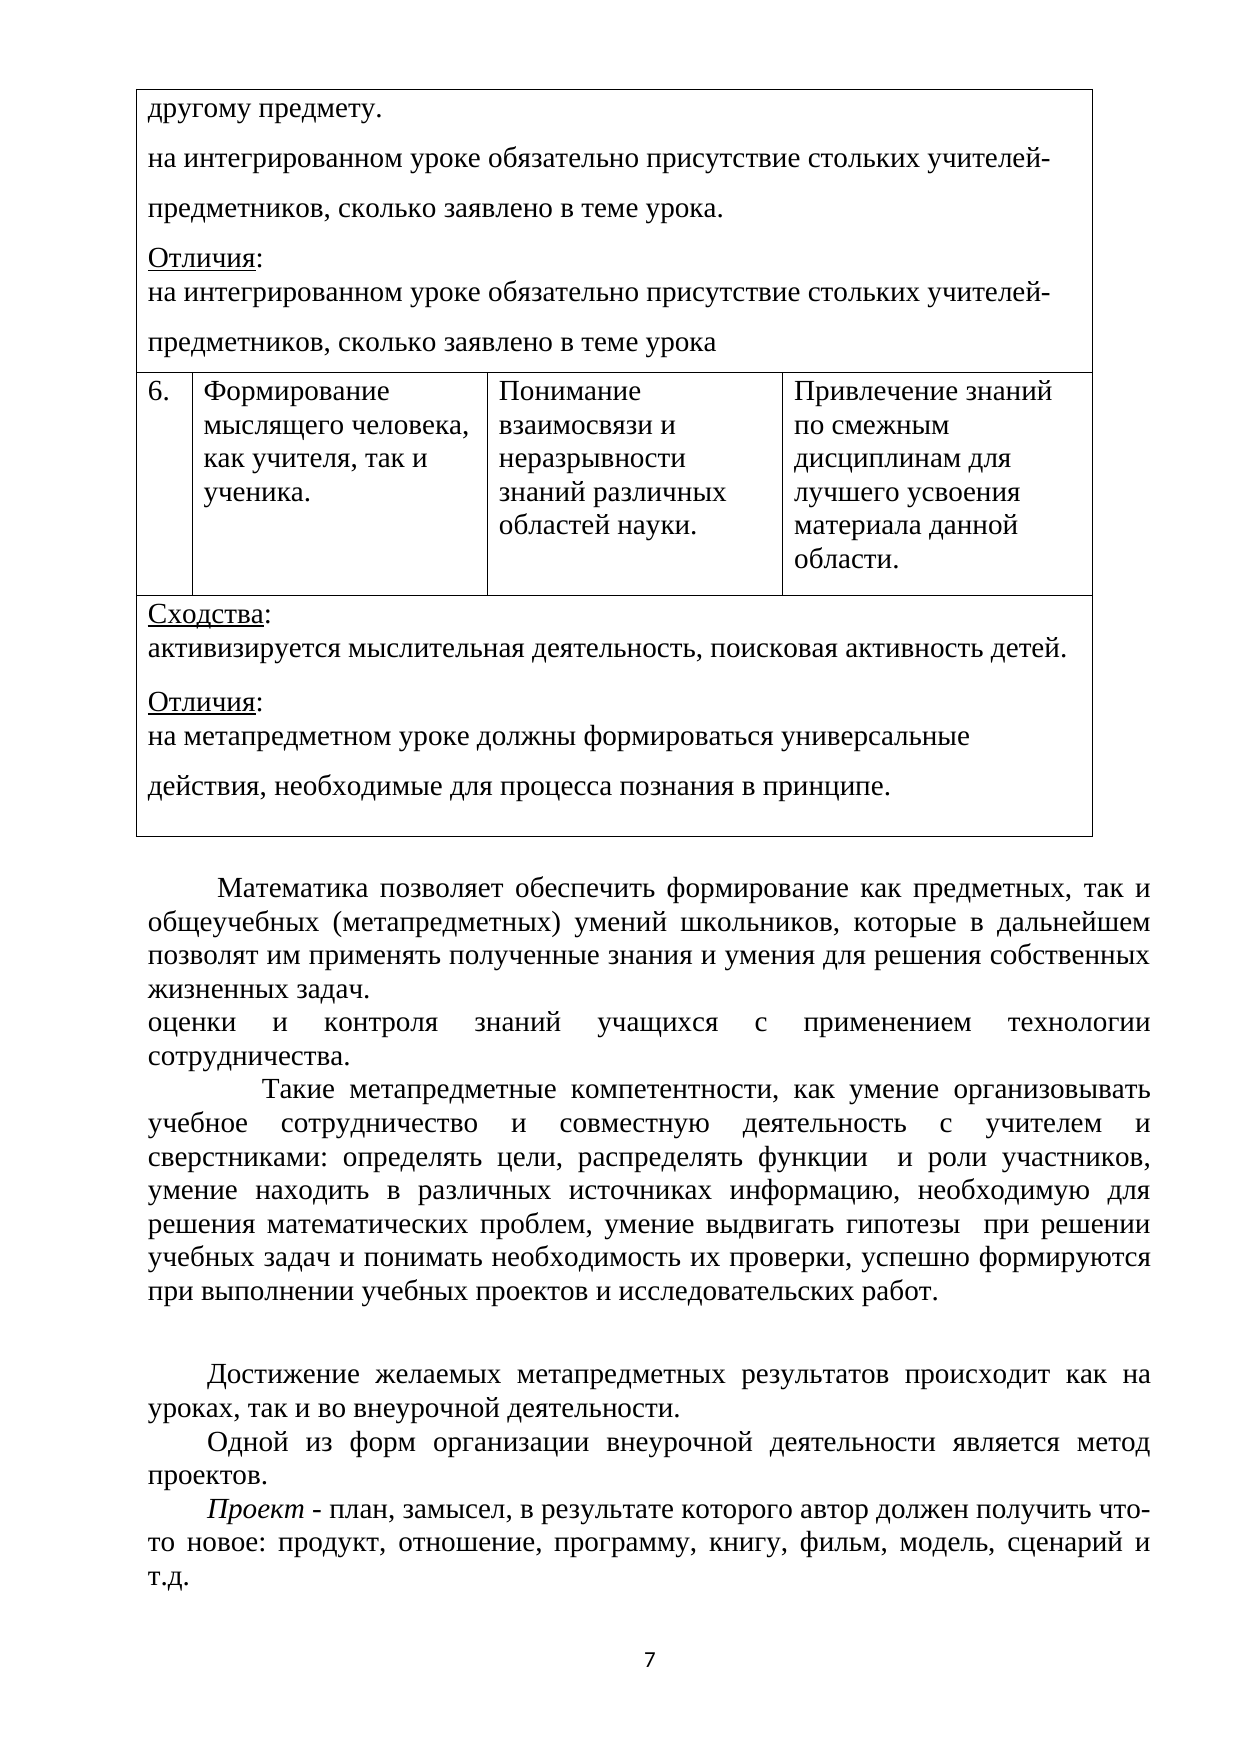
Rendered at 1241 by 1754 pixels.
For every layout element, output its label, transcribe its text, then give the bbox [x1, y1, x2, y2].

table_cell Привлечение знаний по смежным дисциплинам для лучшего усвоения материала данной области. [783, 373, 1092, 595]
text Математика позволяет обеспечить формирование как предметных, так и общеучебных (метапредметных) умений школьников, которые в дальнейшем позволят им применять полученные знания и умения для решения собственных жизненных задач. [148, 870, 1152, 1004]
table_cell 6. [137, 373, 192, 595]
table_cell Формирование мыслящего человека, как учителя, так и ученика. [193, 373, 487, 595]
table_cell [137, 90, 1092, 372]
text Проект - план, замысел, в результате которого автор должен получить что-то новое: продукт, отношение, программу, книгу, фильм, модель, сценарий и т.д. [148, 1491, 1152, 1591]
text Достижение желаемых метапредметных результатов происходит как на уроках, так и во внеурочной деятельности. [148, 1357, 1152, 1424]
text оценки и контроля знаний учащихся с применением технологии сотрудничества. [148, 1004, 1152, 1072]
table_cell Понимание взаимосвязи и неразрывности знаний различных областей науки. [488, 373, 782, 595]
table_cell Cходства: активизируется мыслительная деятельность, поисковая активность детей. Отличия: на метапредметном уроке должны формироваться универсальные действия, необходимые для процесса познания в принципе. [137, 596, 1092, 836]
text Одной из форм организации внеурочной деятельности является метод проектов. [148, 1424, 1152, 1491]
text Такие метапредметные компетентности, как умение организовывать учебное сотрудничество и совместную деятельность с учителем и сверстниками: определять цели, распределять функции и роли участников, умение находить в различных источниках информацию, необходимую для решения математических проблем, умение выдвигать гипотезы при решении учебных задач и понимать необходимость их проверки, успешно формируются при выполнении учебных проектов и исследовательских работ. [148, 1072, 1152, 1306]
